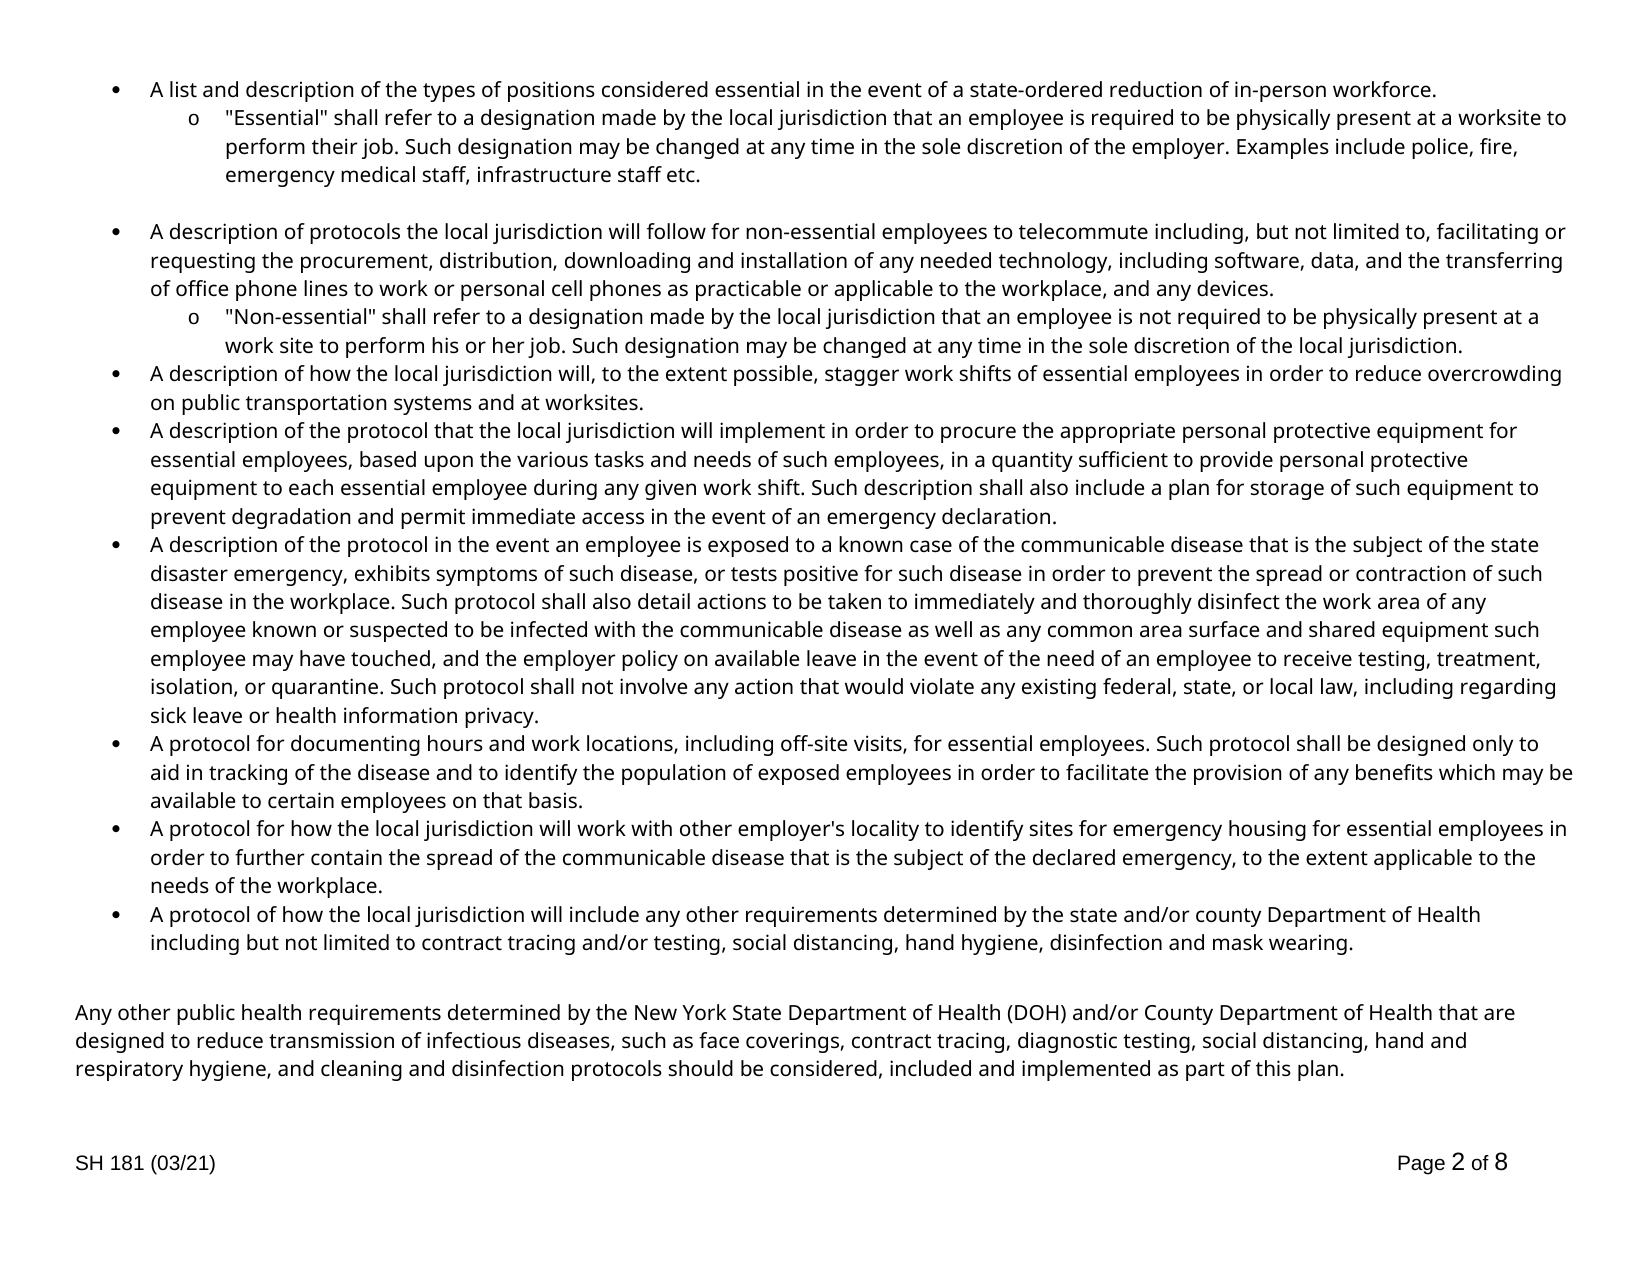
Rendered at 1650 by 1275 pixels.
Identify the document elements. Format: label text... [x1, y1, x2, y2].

list A description of the protocol in the event an employee is exposed to a known case of the communicable disease that is the subject of the state disaster emergency, exhibits symptoms of such disease, or tests positive for such disease in order to prevent the spread or contraction of such disease in the workplace. Such protocol shall also detail actions to be taken to immediately and thoroughly disinfect the work area of any employee known or suspected to be infected with the communicable disease as well as any common area surface and shared equipment such employee may have touched, and the employer policy on available leave in the event of the need of an employee to receive testing, treatment, isolation, or quarantine. Such protocol shall not involve any action that would violate any existing federal, state, or local law, including regarding sick leave or health information privacy. [112, 530, 1575, 729]
list A list and description of the types of positions considered essential in the event of a state-ordered reduction of in-person workforce. [112, 75, 1575, 103]
list A protocol for how the local jurisdiction will work with other employer's locality to identify sites for emergency housing for essential employees in order to further contain the spread of the communicable disease that is the subject of the declared emergency, to the extent applicable to the needs of the workplace. [112, 814, 1575, 900]
list "Essential" shall refer to a designation made by the local jurisdiction that an employee is required to be physically present at a worksite to perform their job. Such designation may be changed at any time in the sole discretion of the employer. Examples include police, fire, emergency medical staff, infrastructure staff etc. [187, 103, 1575, 189]
list "Non-essential" shall refer to a designation made by the local jurisdiction that an employee is not required to be physically present at a work site to perform his or her job. Such designation may be changed at any time in the sole discretion of the local jurisdiction. [187, 303, 1575, 359]
list A protocol for documenting hours and work locations, including off-site visits, for essential employees. Such protocol shall be designed only to aid in tracking of the disease and to identify the population of exposed employees in order to facilitate the provision of any benefits which may be available to certain employees on that basis. [112, 729, 1575, 814]
list A protocol of how the local jurisdiction will include any other requirements determined by the state and/or county Department of Health including but not limited to contract tracing and/or testing, social distancing, hand hygiene, disinfection and mask wearing. [112, 900, 1575, 957]
list A description of protocols the local jurisdiction will follow for non-essential employees to telecommute including, but not limited to, facilitating or requesting the procurement, distribution, downloading and installation of any needed technology, including software, data, and the transferring of office phone lines to work or personal cell phones as practicable or applicable to the workplace, and any devices. [112, 217, 1575, 303]
text Any other public health requirements determined by the New York State Department of Health (DOH) and/or County Department of Health that are designed to reduce transmission of infectious diseases, such as face coverings, contract tracing, diagnostic testing, social distancing, hand and respiratory hygiene, and cleaning and disinfection protocols should be considered, included and implemented as part of this plan. [75, 998, 1575, 1083]
list A description of the protocol that the local jurisdiction will implement in order to procure the appropriate personal protective equipment for essential employees, based upon the various tasks and needs of such employees, in a quantity sufficient to provide personal protective equipment to each essential employee during any given work shift. Such description shall also include a plan for storage of such equipment to prevent degradation and permit immediate access in the event of an emergency declaration. [112, 416, 1575, 530]
list A description of how the local jurisdiction will, to the extent possible, stagger work shifts of essential employees in order to reduce overcrowding on public transportation systems and at worksites. [112, 359, 1575, 416]
